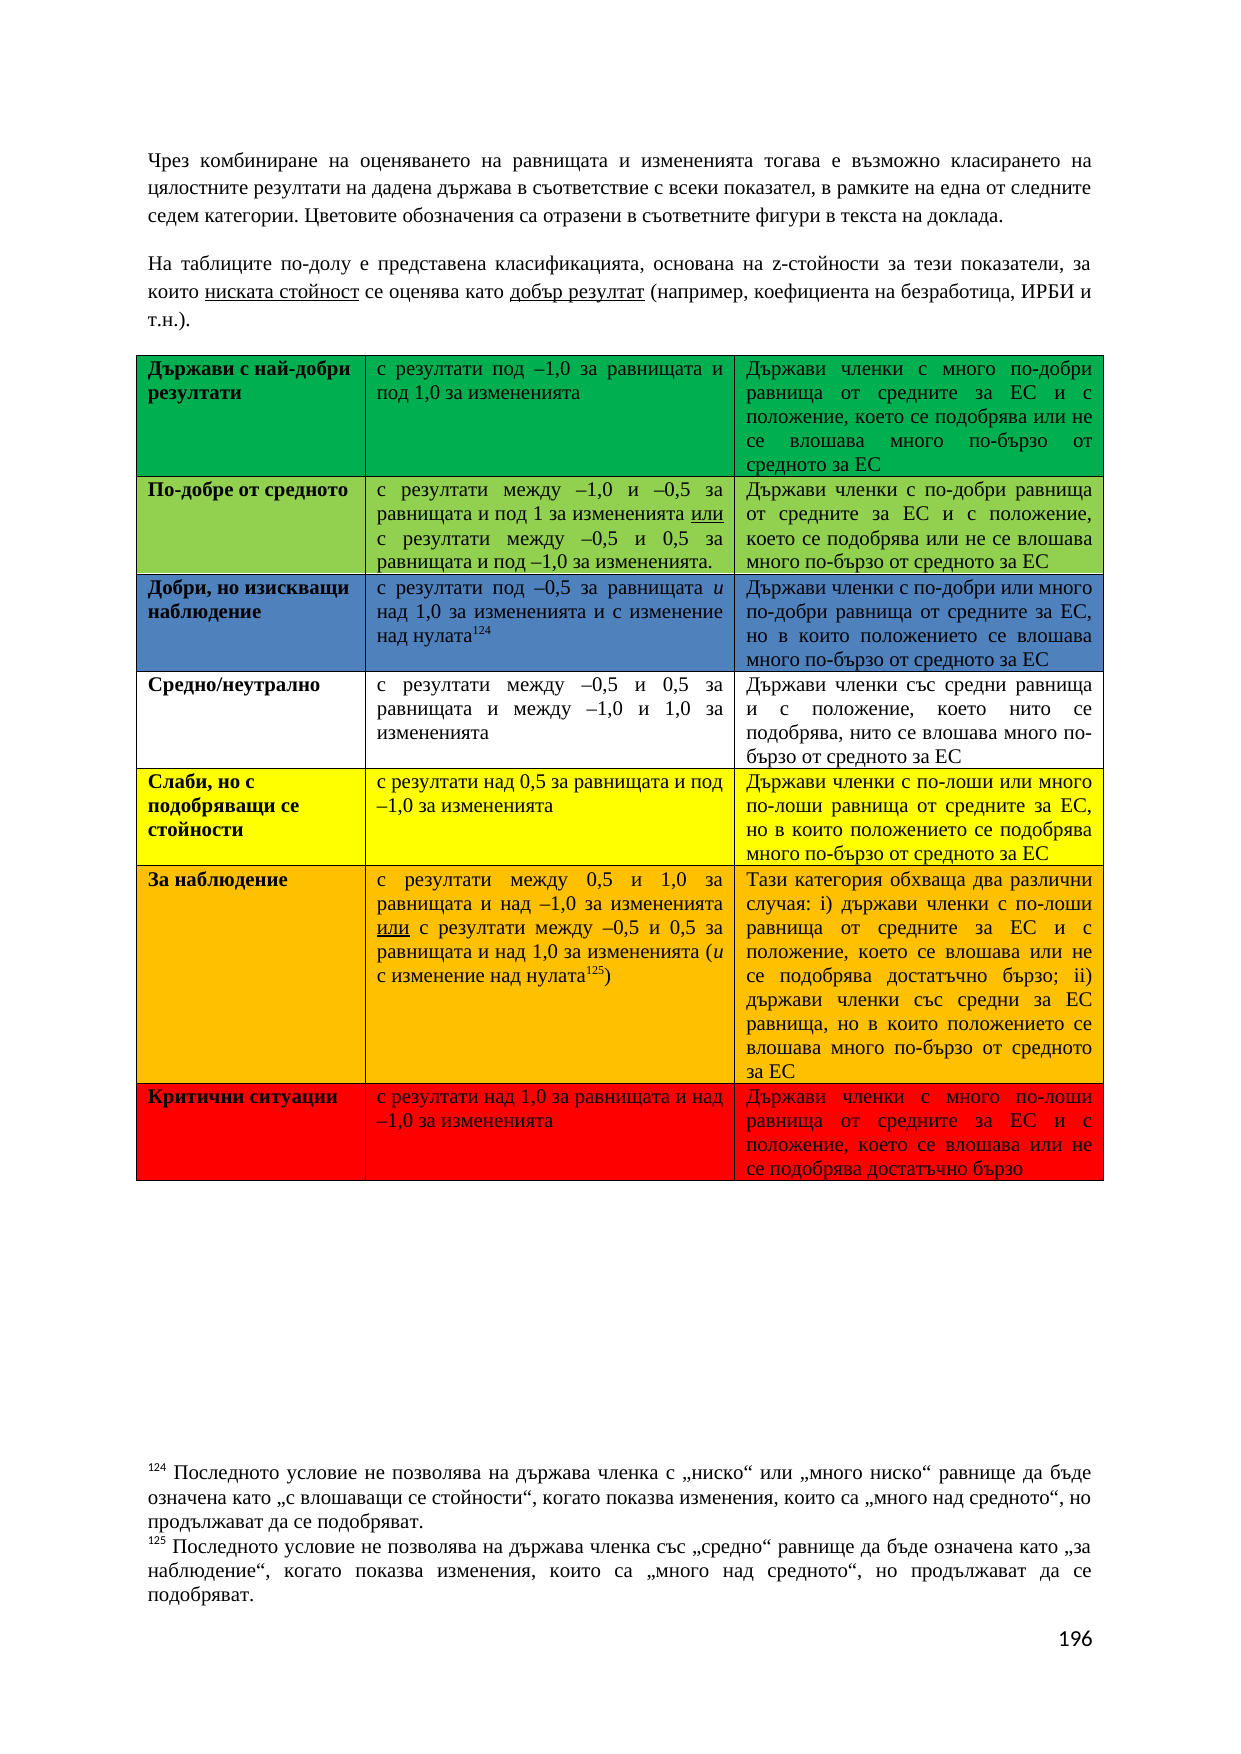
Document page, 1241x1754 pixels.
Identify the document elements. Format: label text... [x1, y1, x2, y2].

table_header Държави с най-добри резултати [137, 356, 365, 476]
table_cell Средно/неутрално [137, 672, 365, 768]
table_cell с резултати над 0,5 за равнищата и под –1,0 за измененията [366, 769, 734, 865]
table_cell Тази категория обхваща два различни случая: i) държави членки с по-лоши равнища от средните за ЕС и с положение, което се влошава или не се подобрява достатъчно бързо; ii) държави членки със средни за ЕС равнища, но в които положението се влошава много по-бързо от средното за ЕС [735, 866, 1103, 1083]
table_cell с резултати между –1,0 и –0,5 за равнищата и под 1 за измененията или с резултати между –0,5 и 0,5 за равнищата и под –1,0 за измененията. [366, 477, 734, 573]
table_cell с резултати над 1,0 за равнищата и над –1,0 за измененията [366, 1084, 734, 1180]
text Чрез комбиниране на оценяването на равнищата и измененията тогава е възможно класирането на цялостните резултати на дадена държава в съответствие с всеки показател, в рамките на една от следните седем категории. Цветовите обозначения са отразени в съответните фигури в текста на доклада. [148, 148, 1093, 227]
table_cell с резултати под –0,5 за равнищата и над 1,0 за измененията и с изменение над нулата [366, 575, 734, 671]
table_cell Държави членки със средни равнища и с положение, което нито се подобрява, нито се влошава много по-бързо от средното за ЕС [735, 672, 1103, 768]
table_cell Държави членки с много по-лоши равнища от средните за ЕС и с положение, което се влошава или не се подобрява достатъчно бързо [735, 1084, 1103, 1180]
table_cell с резултати между 0,5 и 1,0 за равнищата и над –1,0 за измененията или с резултати между –0,5 и 0,5 за равнищата и над 1,0 за измененията (и с изменение над нулата) [366, 866, 734, 1083]
table_cell Добри, но изискващи наблюдение [137, 575, 365, 671]
table_cell За наблюдение [137, 866, 365, 1083]
table_cell Държави членки с по-добри равнища от средните за ЕС и с положение, което се подобрява или не се влошава много по-бързо от средното за ЕС [735, 477, 1103, 573]
table_cell Критични ситуации [137, 1084, 365, 1180]
table_header с резултати под –1,0 за равнищата и под 1,0 за измененията [366, 356, 734, 476]
table_header Държави членки с много по-добри равнища от средните за ЕС и с положение, което се подобрява или не се влошава много по-бързо от средното за ЕС [735, 356, 1103, 476]
table_cell По-добре от средното [137, 477, 365, 573]
table_cell Държави членки с по-лоши или много по-лоши равнища от средните за ЕС, но в които положението се подобрява много по-бързо от средното за ЕС [735, 769, 1103, 865]
text На таблиците по-долу е представена класификацията, основана на z-стойности за тези показатели, за които ниската стойност се оценява като добър резултат (например, коефициента на безработица, ИРБИ и т.н.). [148, 251, 1093, 331]
table_cell с резултати между –0,5 и 0,5 за равнищата и между –1,0 и 1,0 за измененията [366, 672, 734, 768]
table_cell Слаби, но с подобряващи се стойности [137, 769, 365, 865]
table_cell Държави членки с по-добри или много по-добри равнища от средните за ЕС, но в които положението се влошава много по-бързо от средното за ЕС [735, 575, 1103, 671]
